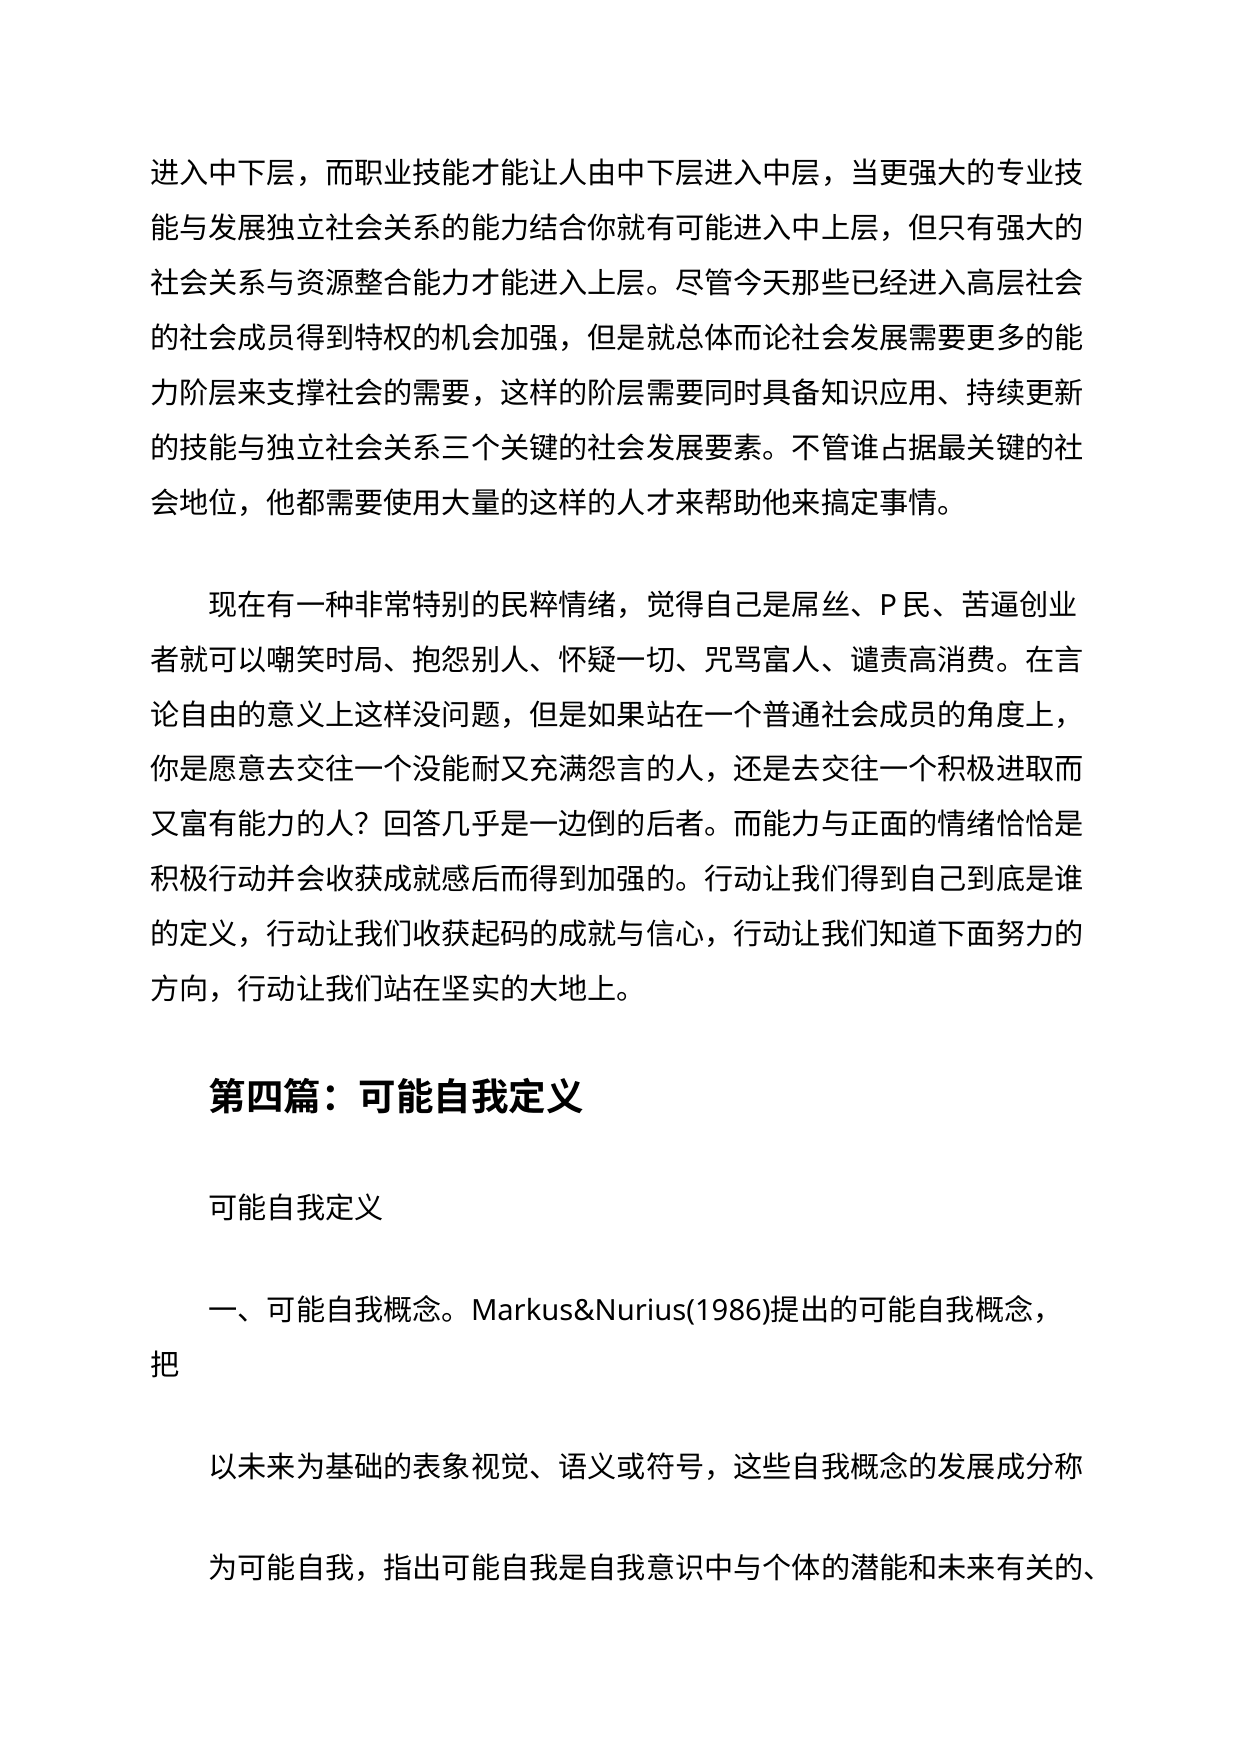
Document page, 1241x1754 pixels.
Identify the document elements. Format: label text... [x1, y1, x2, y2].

text 可能自我定义 [150, 1185, 1090, 1227]
text 一、可能自我概念。Markus&Nurius(1986)提出的可能自我概念，把 [150, 1286, 1090, 1384]
text 现在有一种非常特别的民粹情绪，觉得自己是屌丝、P民、苦逼创业者就可以嘲笑时局、抱怨别人、怀疑一切、咒骂富人、谴责高消费。在言论自由的意义上这样没问题，但是如果站在一个普通社会成员的角度上，你是愿意去交往一个没能耐又充满怨言的人，还是去交往一个积极进取而又富有能力的人？回答几乎是一边倒的后者。而能力与正面的情绪恰恰是积极行动并会收获成就感后而得到加强的。行动让我们得到自己到底是谁的定义，行动让我们收获起码的成就与信心，行动让我们知道下面努力的方向，行动让我们站在坚实的大地上。 [150, 581, 1090, 1008]
text 第四篇：可能自我定义 [150, 1067, 1090, 1122]
text 以未来为基础的表象视觉、语义或符号，这些自我概念的发展成分称 [150, 1443, 1090, 1486]
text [150, 150, 1090, 522]
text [150, 1545, 1090, 1587]
